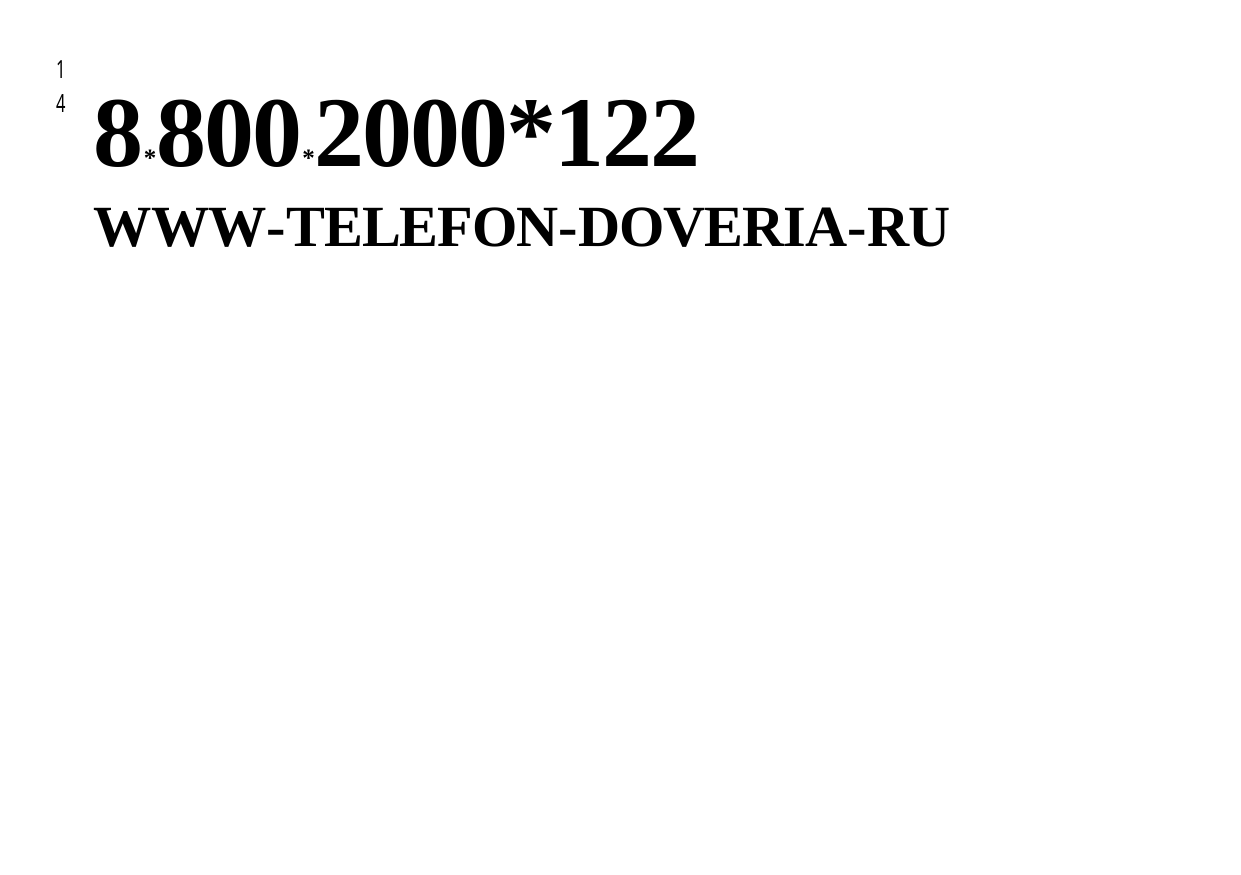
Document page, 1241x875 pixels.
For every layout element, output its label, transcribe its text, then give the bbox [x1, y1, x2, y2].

text WWW-TELEFON-DOVERIA-RU [94, 188, 1240, 261]
text 8*800*2000*122 [94, 80, 1240, 188]
